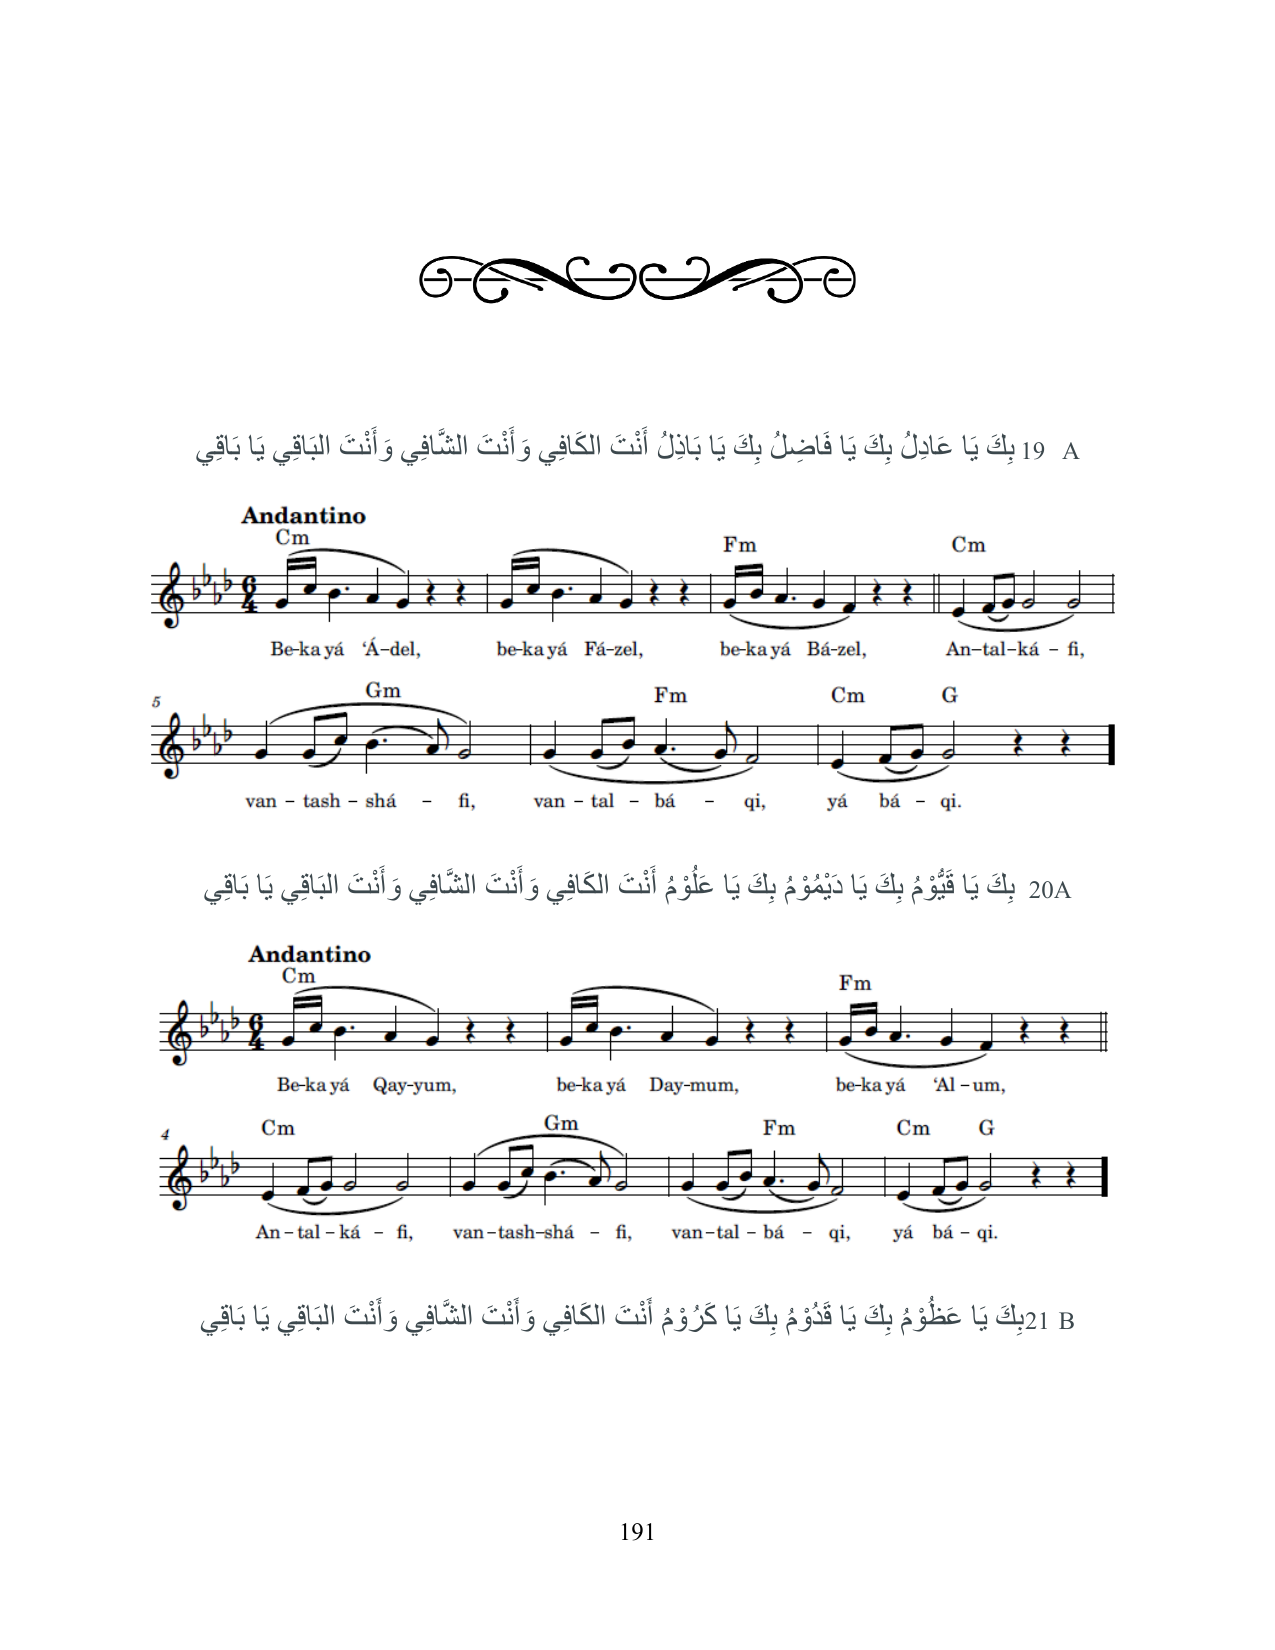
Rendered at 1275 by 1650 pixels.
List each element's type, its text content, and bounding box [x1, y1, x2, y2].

picture [419, 230, 856, 319]
picture [150, 495, 1125, 838]
picture [150, 934, 1125, 1270]
text بِكَ يَا قَيُّوْمُ بِكَ يَا دَيْمُوْمُ بِكَ يَا عَلُوْمُ أَنْتَ الكَافِي وَأَنْتَ الشَّافِي وَأَنْتَ البَاقِي يَا بَاقِي 20A [150, 867, 1125, 906]
text بِكَ يَا عَادِلُ بِكَ يَا فَاضِلُ بِكَ يَا بَاذِلُ أَنْتَ الكَافِي وَأَنْتَ الشَّافِي وَأَنْتَ البَاقِي يَا بَاقِي 19A [150, 428, 1125, 466]
text بِكَ يَا عَظُوْمُ بِكَ يَا قَدُوْمُ بِكَ يَا كَرُوْمُ أَنْتَ الكَافِي وَأَنْتَ الشَّافِي وَأَنْتَ البَاقِي يَا بَاقِي 21B [150, 1298, 1125, 1337]
